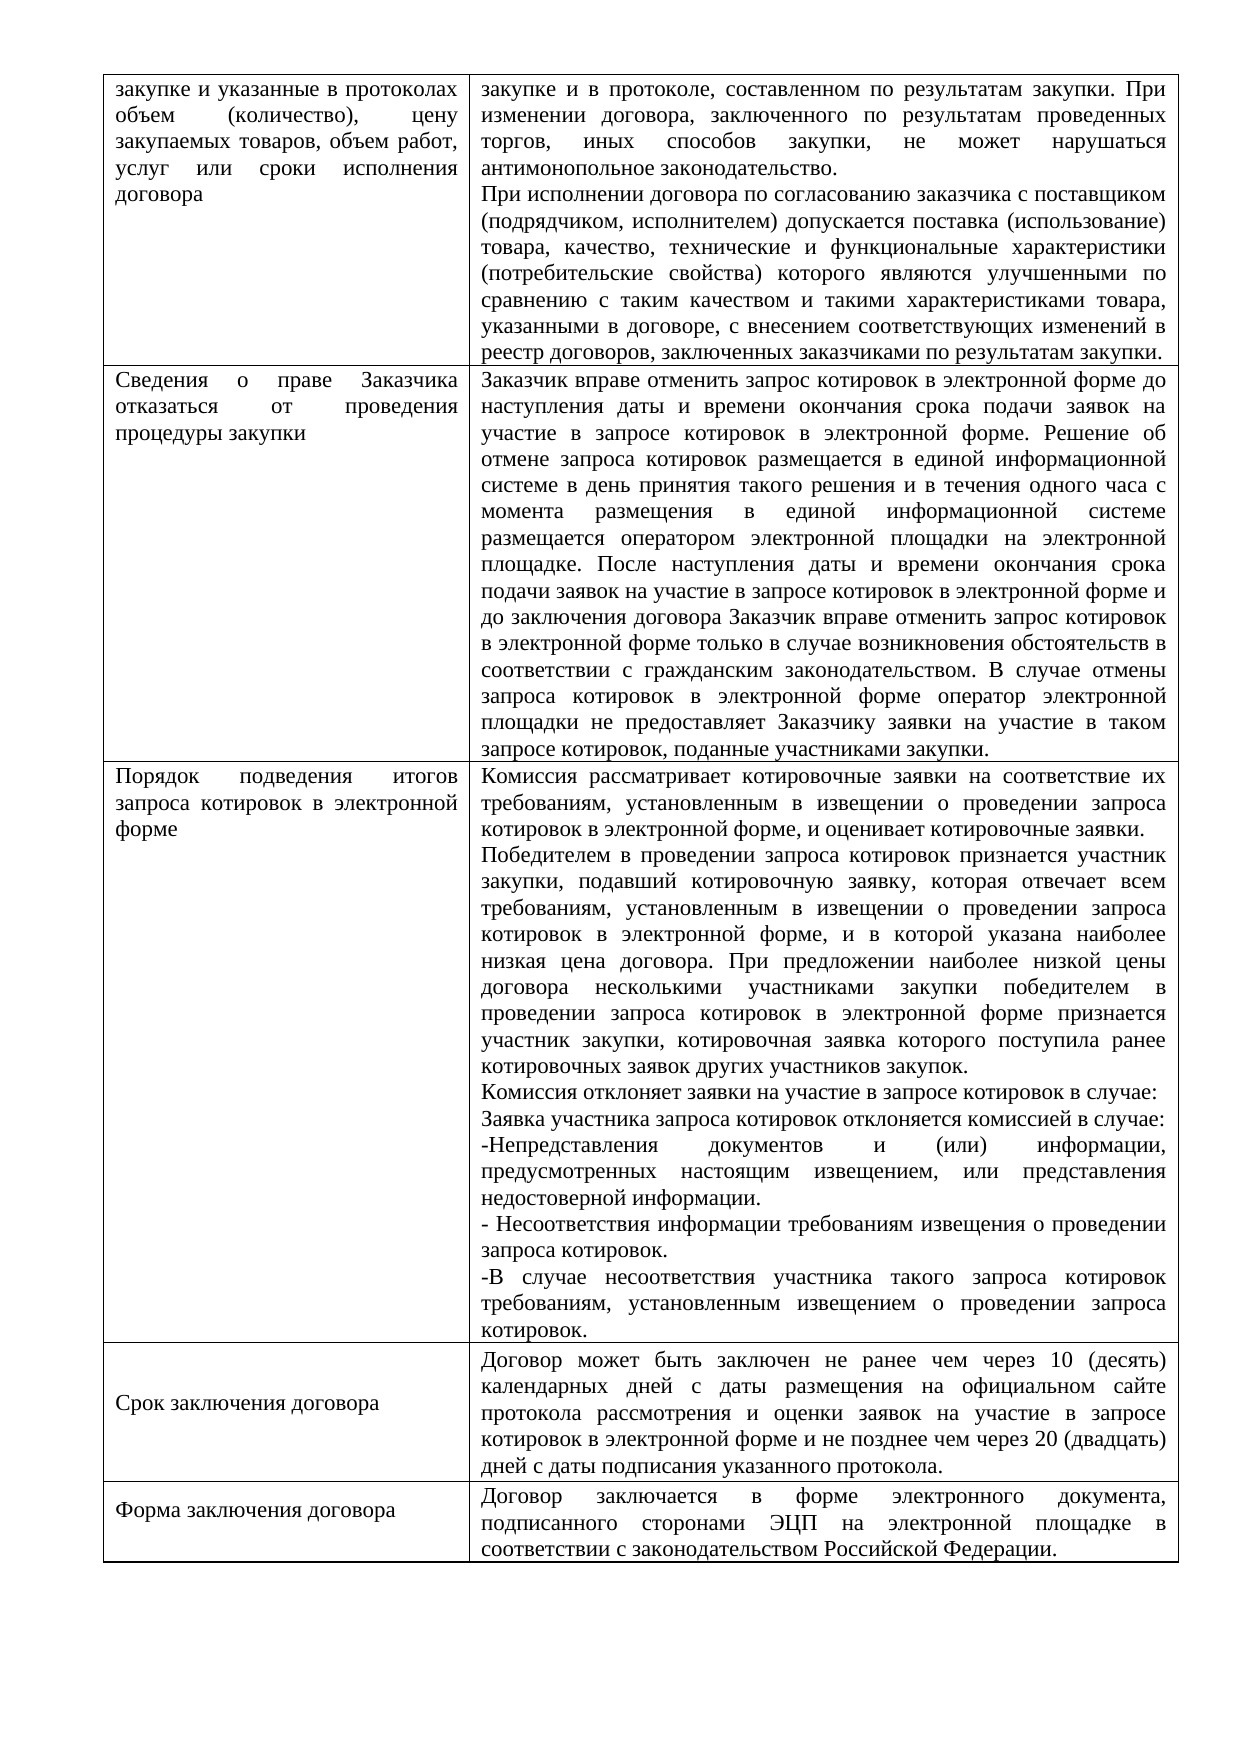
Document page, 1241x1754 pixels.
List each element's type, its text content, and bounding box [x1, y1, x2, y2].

table_cell Комиссия рассматривает котировочные заявки на соответствие их требованиям, установленным в извещении о проведении запроса котировок в электронной форме, и оценивает котировочные заявки. Победителем в проведении запроса котировок признается участник закупки, подавший котировочную заявку, которая отвечает всем требованиям, установленным в извещении о проведении запроса котировок в электронной форме, и в которой указана наиболее низкая цена договора. При предложении наиболее низкой цены договора несколькими участниками закупки победителем в проведении запроса котировок в электронной форме признается участник закупки, котировочная заявка которого поступила ранее котировочных заявок других участников закупок. Комиссия отклоняет заявки на участие в запросе котировок в случае: Заявка участника запроса котировок отклоняется комиссией в случае: -Непредставления документов и (или) информации, предусмотренных настоящим извещением, или представления недостоверной информации. - Несоответствия информации требованиям извещения о проведении запроса котировок. -В случае несоответствия участника такого запроса котировок требованиям, установленным извещением о проведении запроса котировок. [470, 762, 1178, 1342]
table_cell Сведения о праве Заказчика отказаться от проведения процедуры закупки [104, 366, 469, 761]
table_cell Заказчик вправе отменить запрос котировок в электронной форме до наступления даты и времени окончания срока подачи заявок на участие в запросе котировок в электронной форме. Решение об отмене запроса котировок размещается в единой информационной системе в день принятия такого решения и в течения одного часа с момента размещения в единой информационной системе размещается оператором электронной площадки на электронной площадке. После наступления даты и времени окончания срока подачи заявок на участие в запросе котировок в электронной форме и до заключения договора Заказчик вправе отменить запрос котировок в электронной форме только в случае возникновения обстоятельств в соответствии с гражданским законодательством. В случае отмены запроса котировок в электронной форме оператор электронной площадки не предоставляет Заказчику заявки на участие в таком запросе котировок, поданные участниками закупки. [470, 366, 1178, 761]
table_cell Договор заключается в форме электронного документа, подписанного сторонами ЭЦП на электронной площадке в соответствии с законодательством Российской Федерации. [470, 1482, 1178, 1561]
table_cell Форма заключения договора [104, 1482, 469, 1561]
table_cell Договор может быть заключен не ранее чем через 10 (десять) календарных дней с даты размещения на официальном сайте протокола рассмотрения и оценки заявок на участие в запросе котировок в электронной форме и не позднее чем через 20 (двадцать) дней с даты подписания указанного протокола. [470, 1343, 1178, 1481]
table_cell Срок заключения договора [104, 1343, 469, 1481]
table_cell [470, 75, 1178, 365]
table_cell Порядок подведения итогов запроса котировок в электронной форме [104, 762, 469, 1342]
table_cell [104, 75, 469, 365]
